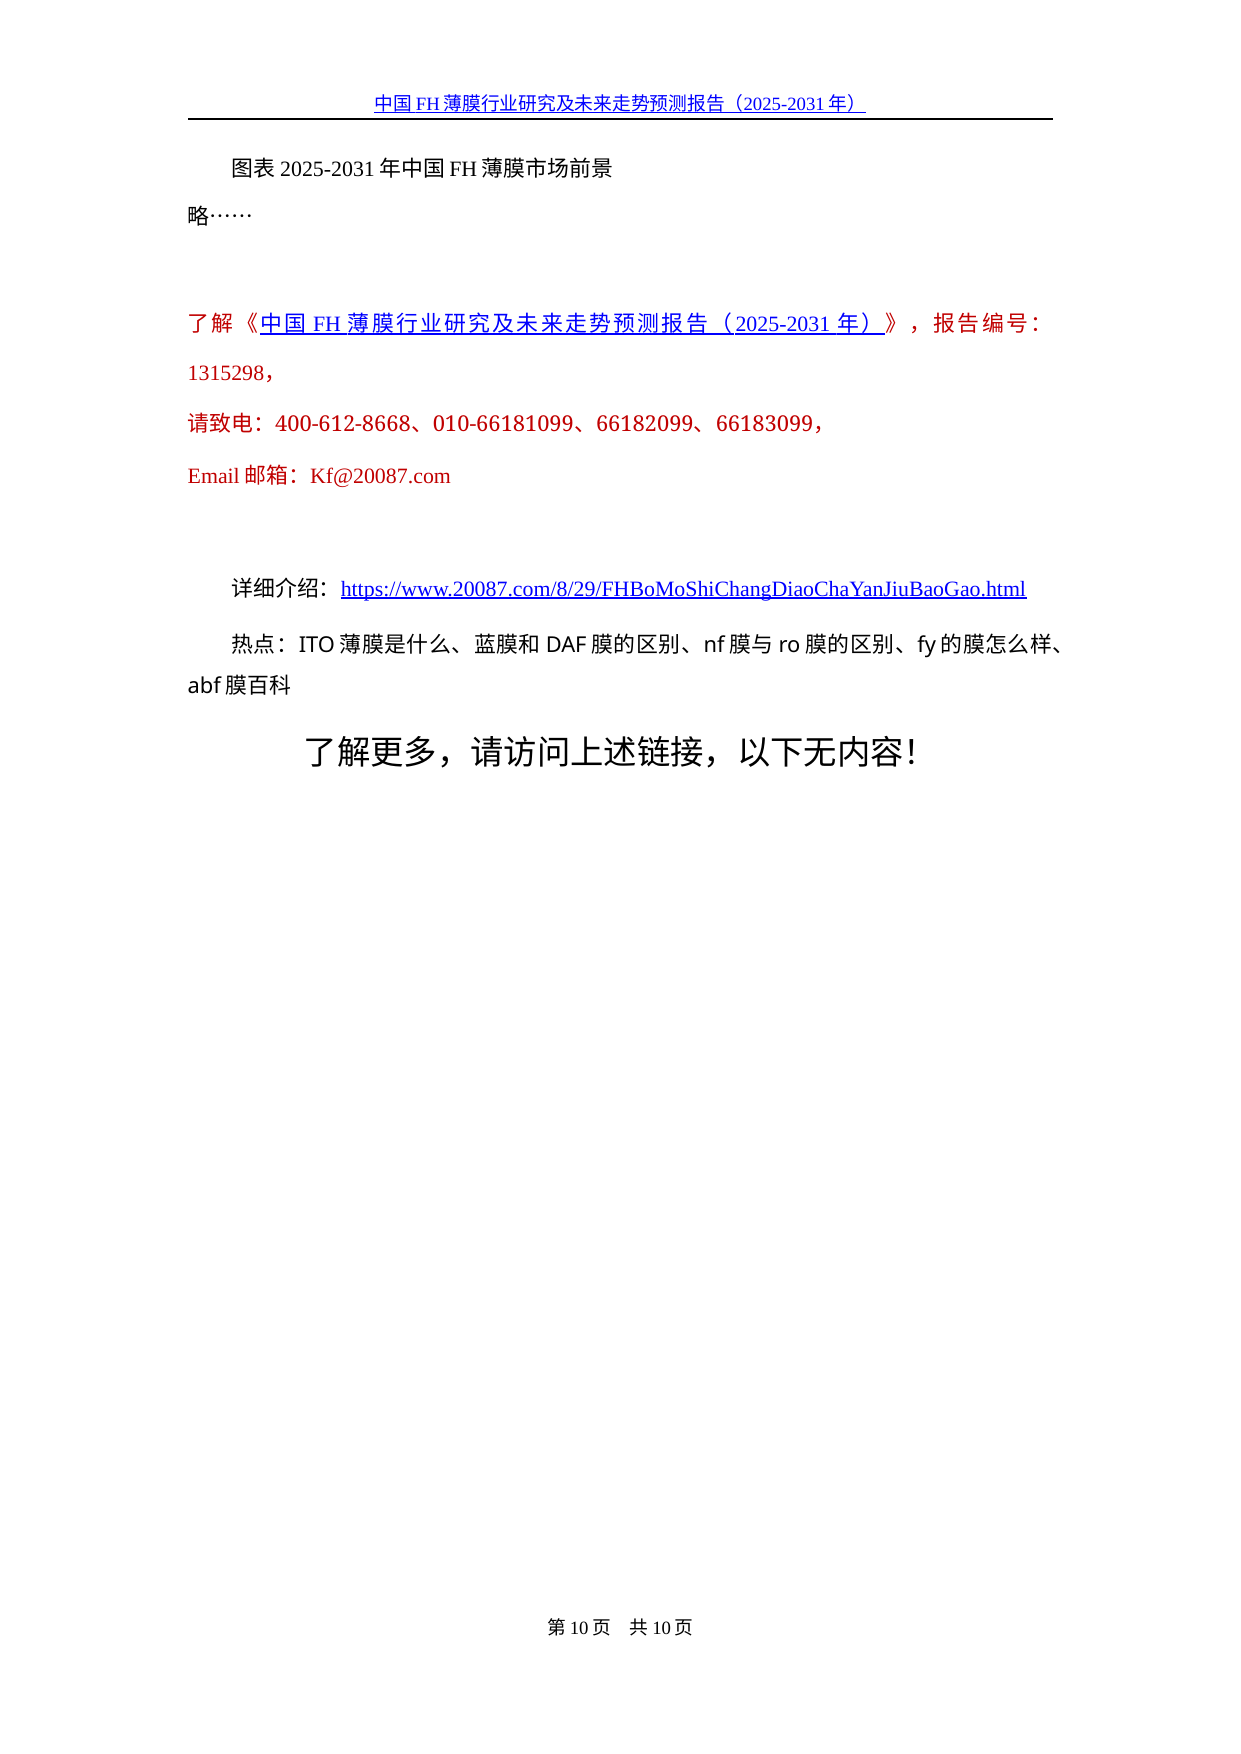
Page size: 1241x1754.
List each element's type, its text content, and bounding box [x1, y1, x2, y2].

text Email邮箱：Kf@20087.com [187, 457, 1053, 490]
text 热点：ITO薄膜是什么、蓝膜和DAF膜的区别、nf膜与ro膜的区别、fy的膜怎么样、abf膜百科 [187, 627, 1053, 700]
text 请致电：400-612-8668、010-66181099、66182099、66183099， [187, 406, 1053, 438]
text 详细介绍：https://www.20087.com/8/29/FHBoMoShiChangDiaoChaYanJiuBaoGao.html [187, 570, 1053, 603]
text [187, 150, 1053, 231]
title 了解更多，请访问上述链接，以下无内容！ [187, 717, 1053, 782]
text 了解《中国FH薄膜行业研究及未来走势预测报告（2025-2031年）》，报告编号：1315298， [187, 305, 1053, 387]
